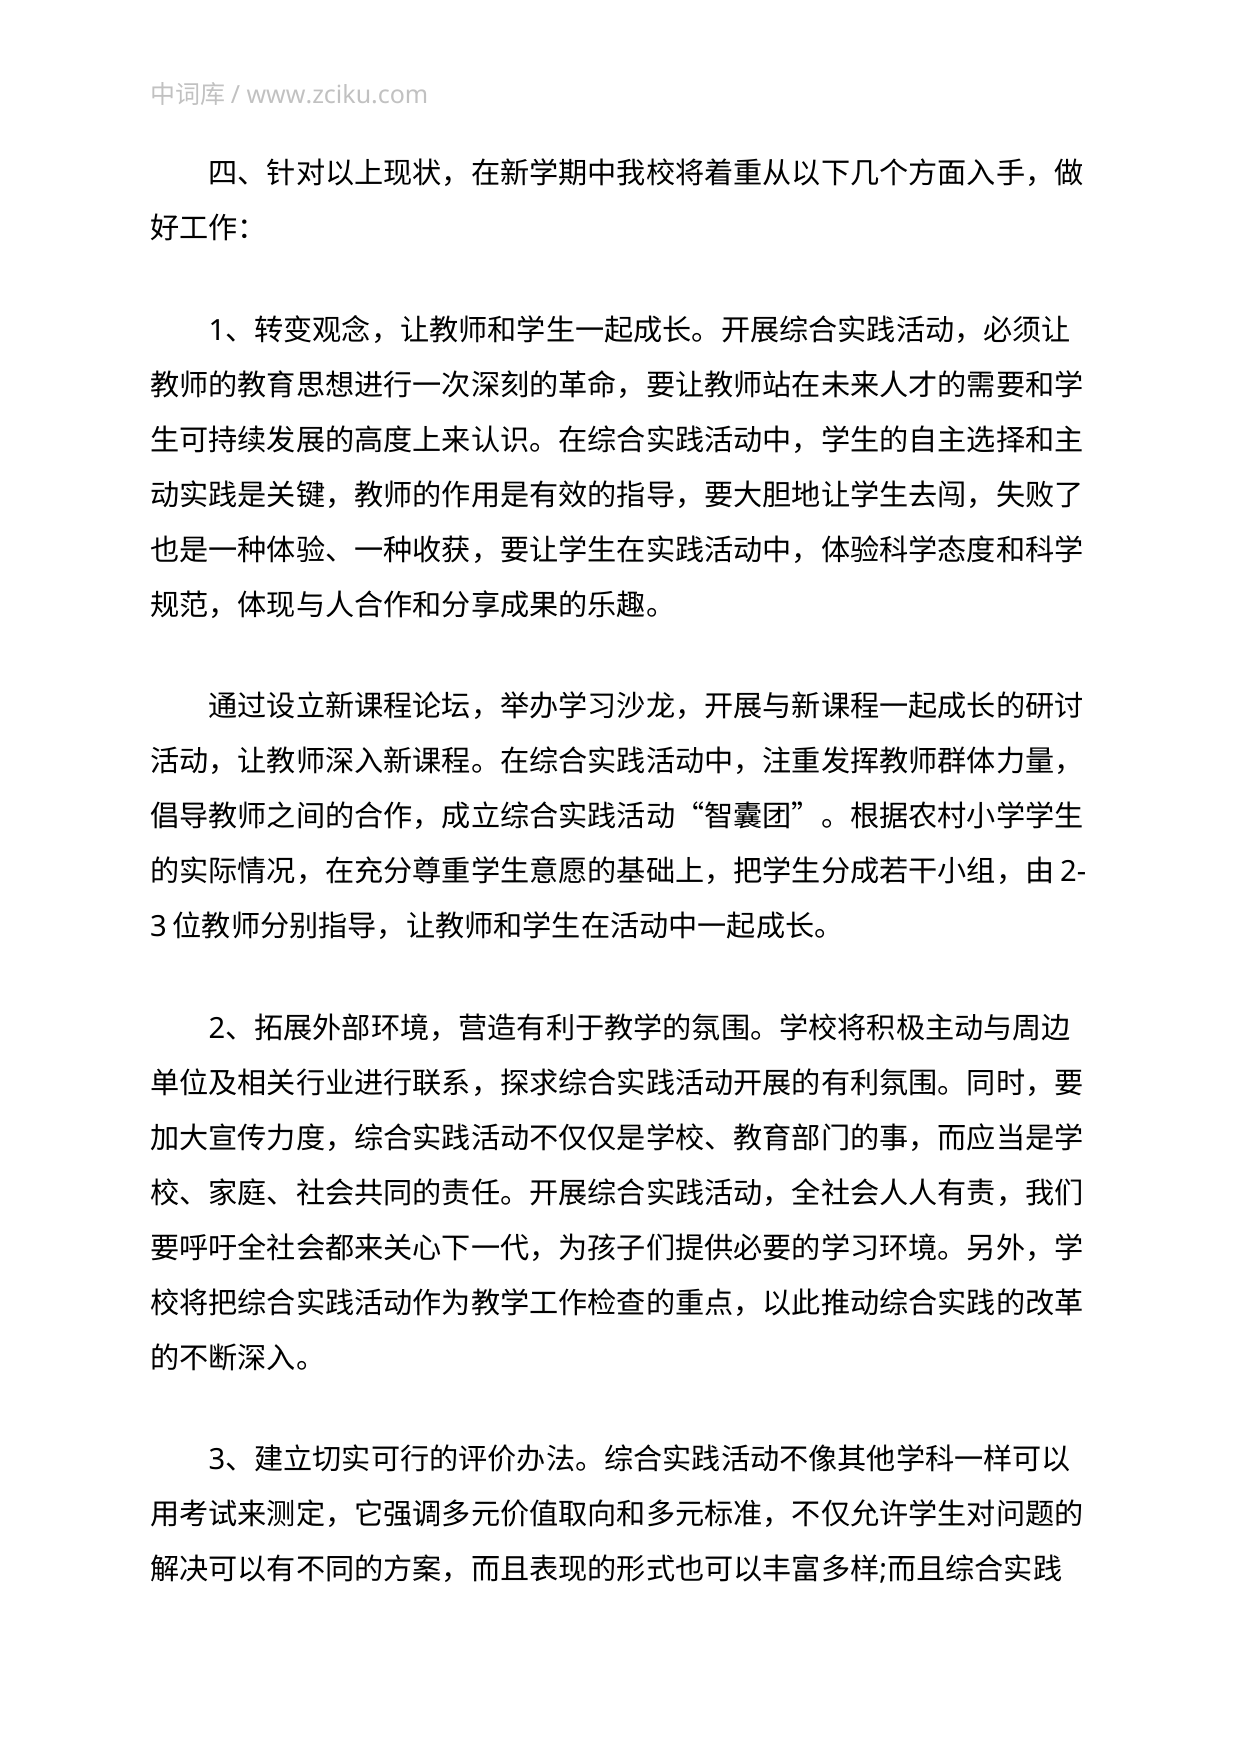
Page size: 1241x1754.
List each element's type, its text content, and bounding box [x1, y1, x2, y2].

text 通过设立新课程论坛，举办学习沙龙，开展与新课程一起成长的研讨活动，让教师深入新课程。在综合实践活动中，注重发挥教师群体力量，倡导教师之间的合作，成立综合实践活动“智囊团”。根据农村小学学生的实际情况，在充分尊重学生意愿的基础上，把学生分成若干小组，由2-3位教师分别指导，让教师和学生在活动中一起成长。 [150, 683, 1090, 945]
text 四、针对以上现状，在新学期中我校将着重从以下几个方面入手，做好工作： [150, 150, 1090, 247]
text 2、拓展外部环境，营造有利于教学的氛围。学校将积极主动与周边单位及相关行业进行联系，探求综合实践活动开展的有利氛围。同时，要加大宣传力度，综合实践活动不仅仅是学校、教育部门的事，而应当是学校、家庭、社会共同的责任。开展综合实践活动，全社会人人有责，我们要呼吁全社会都来关心下一代，为孩子们提供必要的学习环境。另外，学校将把综合实践活动作为教学工作检查的重点，以此推动综合实践的改革的不断深入。 [150, 1005, 1090, 1376]
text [150, 1436, 1090, 1588]
text 1、转变观念，让教师和学生一起成长。开展综合实践活动，必须让教师的教育思想进行一次深刻的革命，要让教师站在未来人才的需要和学生可持续发展的高度上来认识。在综合实践活动中，学生的自主选择和主动实践是关键，教师的作用是有效的指导，要大胆地让学生去闯，失败了也是一种体验、一种收获，要让学生在实践活动中，体验科学态度和科学规范，体现与人合作和分享成果的乐趣。 [150, 307, 1090, 623]
